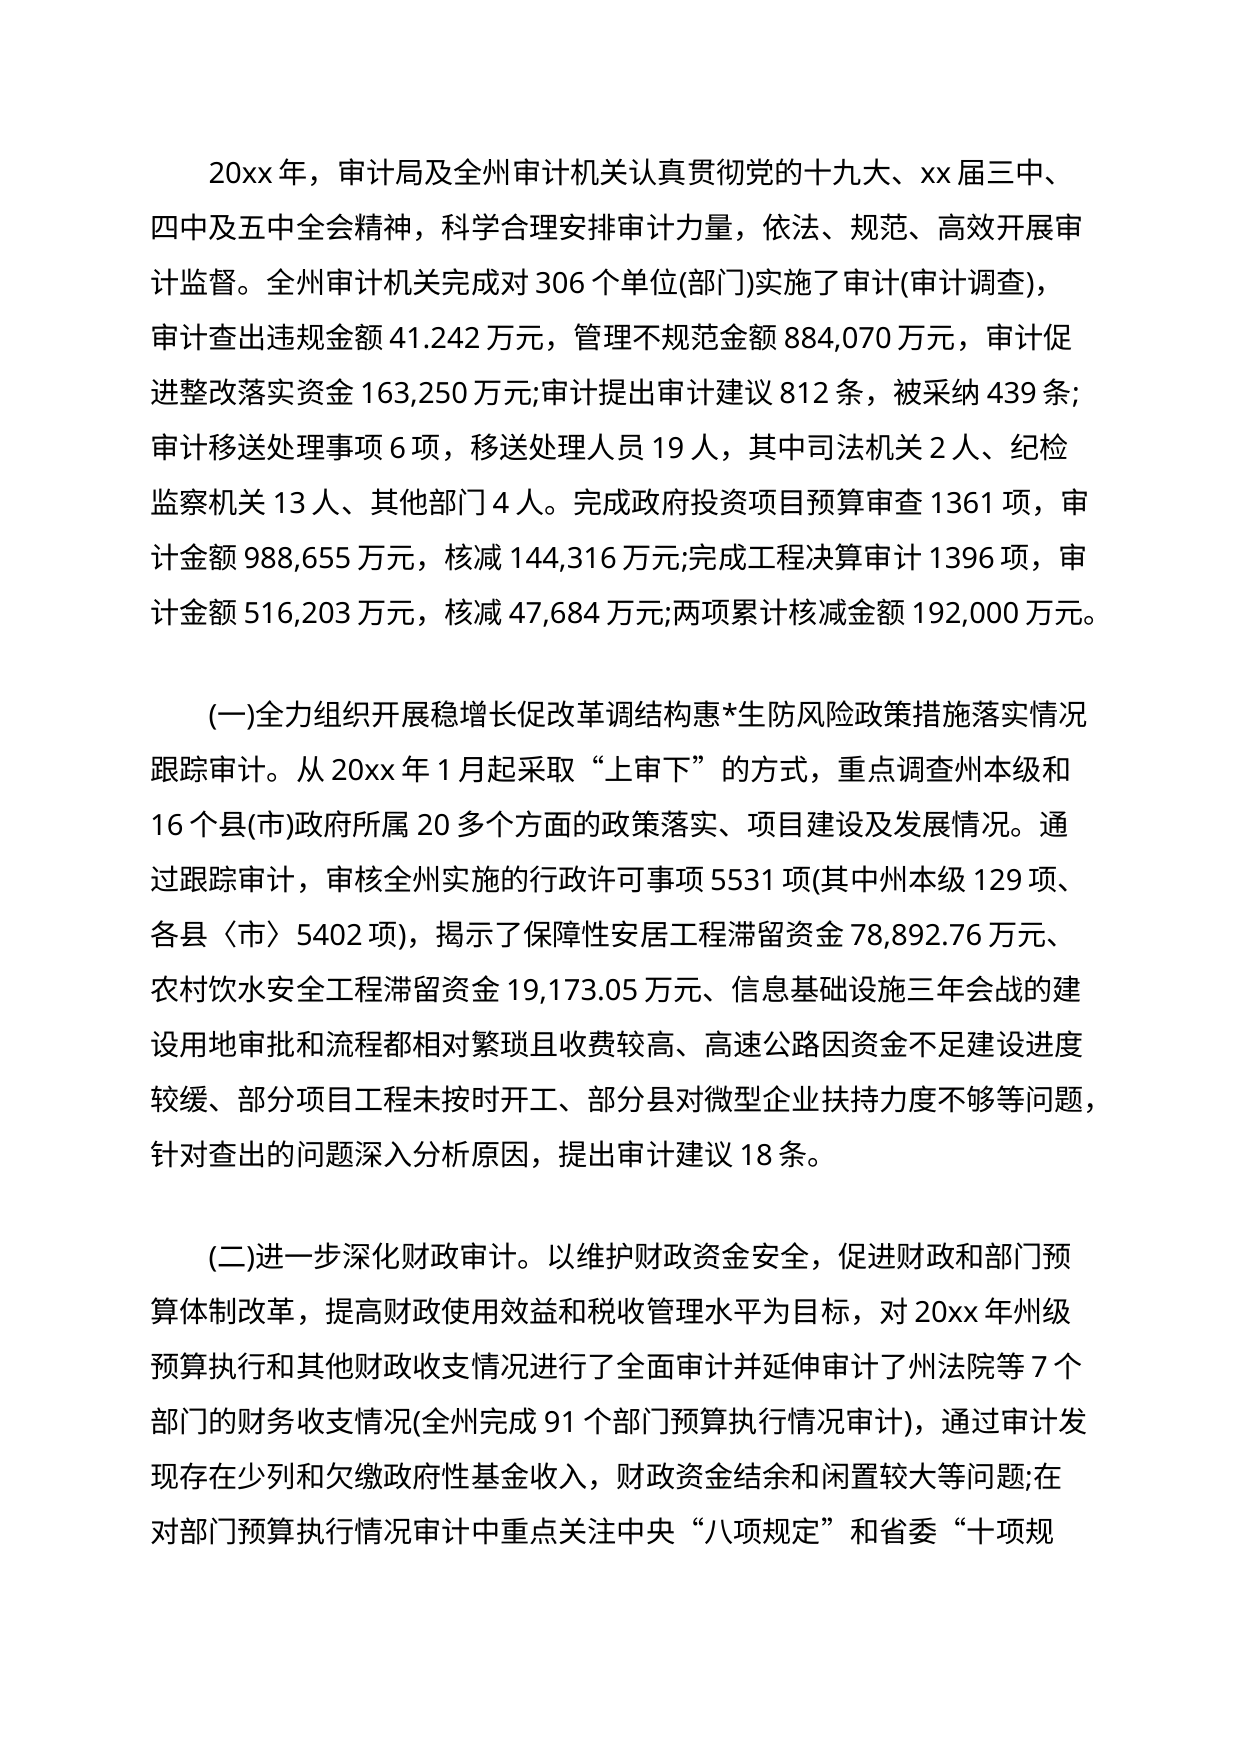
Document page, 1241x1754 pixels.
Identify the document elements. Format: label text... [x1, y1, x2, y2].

text (一)全力组织开展稳增长促改革调结构惠*生防风险政策措施落实情况跟踪审计。从20xx年1月起采取“上审下”的方式，重点调查州本级和16个县(市)政府所属20多个方面的政策落实、项目建设及发展情况。通过跟踪审计，审核全州实施的行政许可事项5531项(其中州本级129项、各县〈市〉5402项)，揭示了保障性安居工程滞留资金78,892.76万元、农村饮水安全工程滞留资金19,173.05万元、信息基础设施三年会战的建设用地审批和流程都相对繁琐且收费较高、高速公路因资金不足建设进度较缓、部分项目工程未按时开工、部分县对微型企业扶持力度不够等问题，针对查出的问题深入分析原因，提出审计建议18条。 [150, 692, 1090, 1174]
text 20xx年，审计局及全州审计机关认真贯彻党的十九大、xx届三中、四中及五中全会精神，科学合理安排审计力量，依法、规范、高效开展审计监督。全州审计机关完成对306个单位(部门)实施了审计(审计调查)，审计查出违规金额41.242万元，管理不规范金额884,070万元，审计促进整改落实资金163,250万元;审计提出审计建议812条，被采纳439条;审计移送处理事项6项，移送处理人员19人，其中司法机关2人、纪检监察机关13人、其他部门4人。完成政府投资项目预算审查1361项，审计金额988,655万元，核减144,316万元;完成工程决算审计1396项，审计金额516,203万元，核减47,684万元;两项累计核减金额192,000万元。 [150, 150, 1090, 632]
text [150, 1234, 1090, 1551]
